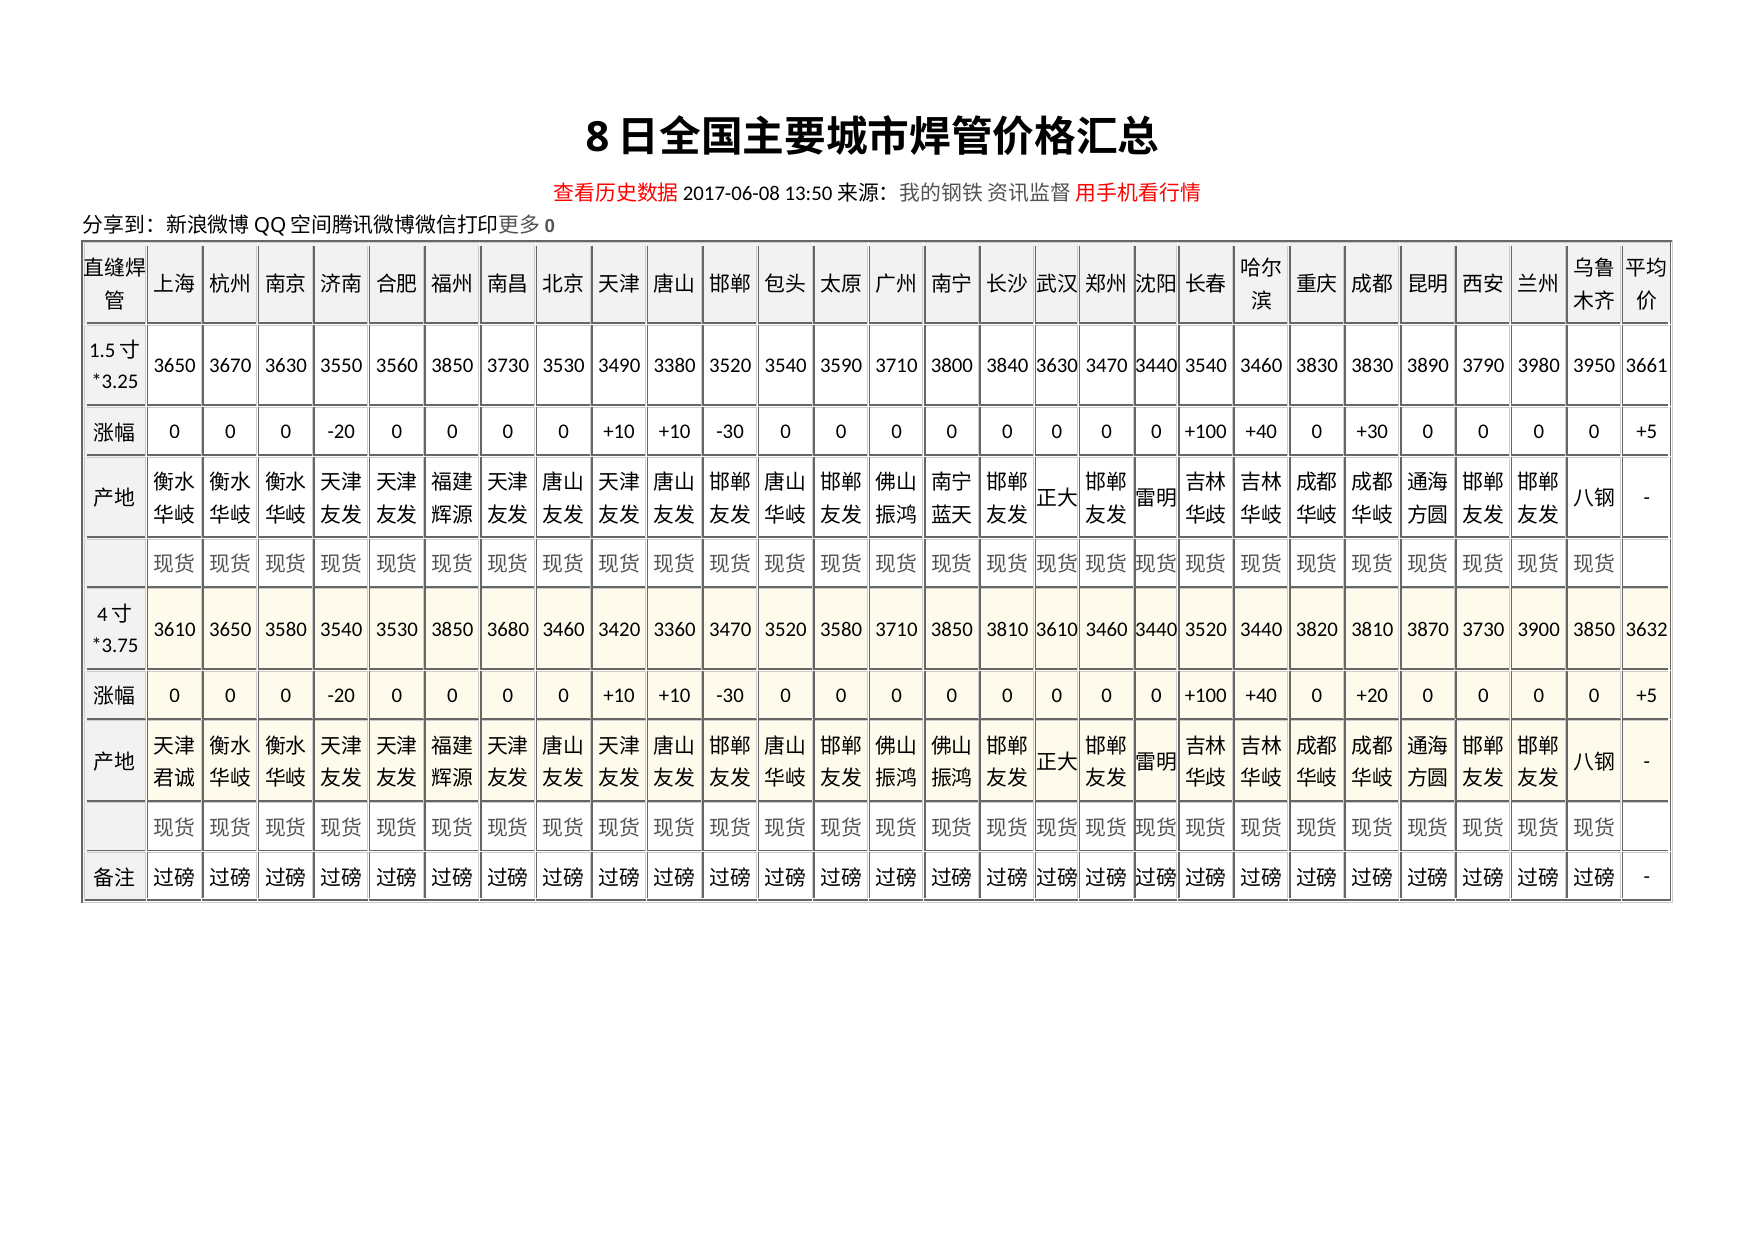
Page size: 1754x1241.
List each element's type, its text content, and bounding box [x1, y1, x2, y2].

table_cell 吉林华岐 [1235, 458, 1287, 536]
table_cell 0 [1512, 672, 1565, 718]
table_cell - [1623, 718, 1671, 800]
table_cell 成都华岐 [1291, 458, 1343, 536]
table_cell 0 [1568, 408, 1620, 454]
table_cell 邯郸友发 [1512, 721, 1565, 800]
table_cell 过磅 [369, 853, 424, 899]
table_cell +100 [1180, 672, 1232, 718]
table_cell 3830 [1291, 326, 1343, 404]
table_cell 邯郸友发 [704, 721, 756, 800]
table_cell 过磅 [1511, 853, 1566, 899]
table_cell 现货 [1180, 540, 1232, 586]
table_cell 3520 [759, 589, 812, 668]
table_cell 3650 [204, 589, 256, 668]
table_cell 过磅 [1035, 853, 1079, 899]
table_cell 3830 [1346, 326, 1398, 404]
table_header 天津 [591, 243, 647, 322]
table_cell 过磅 [146, 853, 202, 899]
table_cell 3630 [1036, 326, 1077, 404]
table_cell 邯郸友发 [815, 458, 867, 536]
table_cell 现货 [1136, 803, 1176, 850]
table_cell 现货 [1346, 803, 1398, 850]
table_cell [85, 800, 145, 850]
table_cell 过磅 [258, 853, 313, 899]
table_cell 佛山振鸿 [870, 458, 922, 536]
table_cell 唐山华岐 [759, 458, 812, 536]
table_cell [85, 536, 145, 586]
table_cell 现货 [1512, 540, 1565, 586]
table_cell 邯郸友发 [1512, 458, 1565, 536]
table_cell 吉林华岐 [1235, 721, 1287, 800]
table_cell 3850 [426, 589, 478, 668]
table_cell 现货 [1568, 540, 1620, 586]
table_cell 0 [1402, 672, 1454, 718]
table_cell 3950 [1568, 326, 1620, 404]
table_header 包头 [758, 242, 813, 322]
table_cell - [1623, 454, 1670, 536]
table_cell 3520 [1180, 589, 1232, 668]
table_cell 雷明 [1136, 458, 1176, 536]
table_cell 天津友发 [593, 458, 645, 536]
table_cell 通海方圆 [1402, 458, 1454, 536]
table_cell 过磅 [702, 853, 758, 899]
table_cell 现货 [1291, 803, 1343, 850]
table_cell 吉林华歧 [1180, 721, 1232, 800]
table_cell 过磅 [813, 853, 868, 899]
table_cell 现货 [926, 803, 978, 850]
table_cell 过磅 [480, 853, 536, 899]
table_cell 3540 [1180, 326, 1232, 404]
table_cell 3810 [1346, 589, 1398, 668]
table_cell 邯郸友发 [981, 458, 1033, 536]
table_cell 福建辉源 [426, 721, 478, 800]
table_cell 过磅 [1455, 853, 1511, 899]
table_cell - [1622, 850, 1671, 899]
table_cell 现货 [426, 803, 478, 850]
table_cell 福建辉源 [426, 458, 478, 536]
table_cell 雷明 [1136, 721, 1176, 800]
table_cell 天津君诚 [148, 721, 201, 800]
table_cell 3580 [815, 589, 867, 668]
text 查看历史数据2017-06-08 13:50 来源：我的钢铁 资讯监督 用手机看行情 [83, 175, 1671, 207]
table_cell 衡水华岐 [259, 721, 312, 800]
table_cell 0 [148, 408, 201, 454]
table_cell 唐山友发 [537, 721, 590, 800]
table_cell 0 [259, 672, 312, 718]
table_cell 现货 [1346, 540, 1398, 586]
table_cell 0 [482, 408, 534, 454]
table_cell 3670 [204, 326, 256, 404]
table_header 上海 [146, 242, 202, 322]
table_cell 现货 [593, 540, 645, 586]
table_cell 3650 [148, 326, 201, 404]
table_cell 现货 [259, 540, 312, 586]
table_cell 3420 [593, 589, 645, 668]
table_cell 0 [1457, 408, 1509, 454]
table_cell 天津友发 [315, 721, 367, 800]
table_cell 衡水华岐 [259, 458, 312, 536]
table_cell 现货 [148, 540, 201, 586]
table_cell 0 [482, 672, 534, 718]
table_cell 3710 [870, 589, 922, 668]
table_cell 现货 [870, 540, 922, 586]
table_cell 0 [537, 672, 590, 718]
table_cell 0 [1568, 672, 1620, 718]
table_cell 衡水华岐 [204, 458, 256, 536]
table_cell 过磅 [647, 853, 702, 899]
table_cell 3661 [1623, 322, 1670, 404]
table_cell 3470 [1080, 326, 1133, 404]
table_header 平均价 [1622, 243, 1670, 322]
table_cell +5 [1623, 668, 1670, 718]
table_cell 现货 [759, 540, 812, 586]
table_cell 邯郸友发 [1457, 458, 1509, 536]
table_cell 3850 [1568, 589, 1620, 668]
table_cell 0 [926, 672, 978, 718]
table_cell 过磅 [1178, 853, 1233, 899]
table_cell 3632 [1623, 586, 1670, 668]
table_cell 0 [926, 408, 978, 454]
table_cell +20 [1346, 672, 1398, 718]
table_cell 过磅 [869, 850, 924, 899]
table_cell 过磅 [979, 853, 1035, 899]
table_cell 现货 [1235, 803, 1287, 850]
table_cell 现货 [482, 540, 534, 586]
table_cell 过磅 [758, 853, 813, 899]
table_cell 0 [426, 408, 478, 454]
table_cell 现货 [870, 803, 922, 850]
table_cell 3470 [704, 589, 756, 668]
table_cell 天津友发 [315, 458, 367, 536]
table_cell 3870 [1402, 589, 1454, 668]
table_cell 0 [370, 672, 423, 718]
table_header 直缝焊管 [85, 243, 146, 322]
table_cell 邯郸友发 [1080, 721, 1133, 800]
table_header 昆明 [1400, 243, 1455, 322]
table_cell 3840 [981, 326, 1033, 404]
table_cell 吉林华歧 [1180, 458, 1232, 536]
table_cell 现货 [815, 540, 867, 586]
table_cell 现货 [1080, 540, 1133, 586]
table_header 重庆 [1289, 243, 1344, 322]
table_cell 0 [426, 672, 478, 718]
table_cell 3900 [1512, 589, 1565, 668]
table_cell 邯郸友发 [704, 458, 756, 536]
table_cell 0 [870, 672, 922, 718]
table_cell 3550 [315, 326, 367, 404]
table_cell 0 [870, 408, 922, 454]
table_cell 八钢 [1568, 458, 1620, 536]
table_cell 唐山华岐 [759, 721, 812, 800]
table_cell 0 [1036, 672, 1077, 718]
table_cell 3680 [482, 589, 534, 668]
table_cell 现货 [593, 803, 645, 850]
table_cell 3890 [1402, 326, 1454, 404]
table_cell -30 [704, 408, 756, 454]
table_cell 0 [759, 672, 812, 718]
table_header 福州 [424, 242, 480, 322]
table_cell 现货 [1080, 803, 1133, 850]
table_cell 涨幅 [85, 404, 145, 454]
table_cell 八钢 [1568, 721, 1620, 800]
table_cell 现货 [370, 540, 423, 586]
table_cell 正大 [1036, 458, 1077, 536]
table_cell 0 [1036, 408, 1077, 454]
table_header 沈阳 [1134, 242, 1178, 322]
table_cell 现货 [370, 803, 423, 850]
table_cell 现货 [315, 540, 367, 586]
table_cell 通海方圆 [1402, 721, 1454, 800]
table_header 合肥 [369, 243, 424, 322]
table_cell 现货 [981, 540, 1033, 586]
table_header 长沙 [979, 243, 1035, 322]
table_cell 3810 [981, 589, 1033, 668]
table_cell 0 [204, 672, 256, 718]
table_cell 3440 [1136, 326, 1176, 404]
table_cell 过磅 [1079, 853, 1134, 899]
table_cell 邯郸友发 [1080, 458, 1133, 536]
table_cell 现货 [981, 803, 1033, 850]
table_header 乌鲁木齐 [1566, 243, 1622, 322]
table_cell 0 [1136, 672, 1176, 718]
table_header 武汉 [1035, 243, 1079, 322]
table_cell 3850 [926, 589, 978, 668]
table_cell 南宁蓝天 [926, 458, 978, 536]
table_cell 0 [815, 408, 867, 454]
table_cell 天津友发 [370, 721, 423, 800]
table_cell 天津友发 [593, 721, 645, 800]
table_cell 3980 [1512, 326, 1565, 404]
table_cell 0 [1291, 408, 1343, 454]
table_cell -30 [704, 672, 756, 718]
table_cell 0 [981, 408, 1033, 454]
table_cell 唐山友发 [648, 458, 701, 536]
table_cell 3490 [593, 326, 645, 404]
table_cell 现货 [1402, 540, 1454, 586]
table_cell 成都华岐 [1346, 721, 1398, 800]
table_cell 过磅 [313, 853, 369, 899]
table_cell 现货 [648, 540, 701, 586]
table_cell 3710 [870, 326, 922, 404]
table_header 广州 [869, 242, 924, 322]
table_cell -20 [315, 408, 367, 454]
table_cell 天津友发 [482, 458, 534, 536]
table_cell 0 [759, 408, 812, 454]
table_cell 4寸*3.75 [85, 586, 145, 668]
table_header 长春 [1178, 243, 1233, 322]
table_header 太原 [813, 243, 868, 322]
table_cell +40 [1235, 408, 1287, 454]
table_header 唐山 [647, 243, 702, 322]
table_cell 3380 [648, 326, 701, 404]
table_header 成都 [1344, 242, 1400, 322]
table_header 南昌 [480, 243, 536, 322]
table_cell +30 [1346, 408, 1398, 454]
table_cell 佛山振鸿 [870, 721, 922, 800]
table_cell 3590 [815, 326, 867, 404]
table_cell 1.5寸*3.25 [85, 322, 145, 404]
table_cell 3440 [1235, 589, 1287, 668]
table_cell 现货 [1568, 803, 1620, 850]
table_cell 现货 [259, 803, 312, 850]
table_cell 现货 [648, 803, 701, 850]
table_cell 现货 [148, 803, 201, 850]
table_cell 天津友发 [370, 458, 423, 536]
table_cell +100 [1180, 408, 1232, 454]
table_cell 过磅 [1134, 850, 1178, 899]
table_cell 唐山友发 [648, 721, 701, 800]
table_cell 过磅 [1233, 850, 1289, 899]
text 分享到：新浪微博QQ空间腾讯微博微信打印更多0 [83, 207, 1671, 240]
table_header 兰州 [1511, 243, 1566, 322]
table_cell 现货 [204, 803, 256, 850]
table_cell 0 [259, 408, 312, 454]
table_cell 3610 [1036, 589, 1077, 668]
table_cell 3460 [1080, 589, 1133, 668]
table_header 济南 [313, 243, 369, 322]
table_cell 现货 [704, 803, 756, 850]
table_cell 正大 [1036, 721, 1077, 800]
table_cell 涨幅 [85, 668, 145, 718]
table_cell +10 [593, 672, 645, 718]
table_cell 现货 [315, 803, 367, 850]
table_cell 成都华岐 [1291, 721, 1343, 800]
table_cell 现货 [1291, 540, 1343, 586]
table_cell 现货 [1180, 803, 1232, 850]
table_cell 0 [981, 672, 1033, 718]
table_cell 佛山振鸿 [926, 721, 978, 800]
table_cell 3730 [1457, 589, 1509, 668]
table_cell 唐山友发 [537, 458, 590, 536]
table_cell [1623, 536, 1670, 586]
table_cell 0 [148, 672, 201, 718]
table_cell 0 [1080, 408, 1133, 454]
table_cell 3460 [1235, 326, 1287, 404]
table_cell 衡水华岐 [204, 721, 256, 800]
table_cell 3800 [926, 326, 978, 404]
table_cell 现货 [759, 803, 812, 850]
subtitle 8日全国主要城市焊管价格汇总 [83, 101, 1671, 166]
table_cell 现货 [482, 803, 534, 850]
table_cell 3850 [426, 326, 478, 404]
table_cell 现货 [815, 803, 867, 850]
table_header 西安 [1455, 243, 1511, 322]
table_cell 现货 [1235, 540, 1287, 586]
table_cell 过磅 [924, 853, 979, 899]
table_header 邯郸 [702, 243, 758, 322]
table_cell 0 [1080, 672, 1133, 718]
table_cell 3530 [370, 589, 423, 668]
table_cell 3580 [259, 589, 312, 668]
table_cell -20 [315, 672, 367, 718]
table_cell 现货 [537, 803, 590, 850]
table_cell 3540 [759, 326, 812, 404]
table_cell +10 [648, 408, 701, 454]
table_cell 现货 [204, 540, 256, 586]
table_cell 3790 [1457, 326, 1509, 404]
table_cell 3530 [537, 326, 590, 404]
table_cell 现货 [1457, 540, 1509, 586]
table_cell 0 [1457, 672, 1509, 718]
table_cell 0 [1512, 408, 1565, 454]
table_cell 0 [1402, 408, 1454, 454]
table_cell 现货 [926, 540, 978, 586]
table_cell +10 [593, 408, 645, 454]
table_cell 过磅 [1344, 850, 1400, 899]
table_cell 0 [370, 408, 423, 454]
table_cell 0 [537, 408, 590, 454]
table_cell 现货 [1457, 803, 1509, 850]
table_cell 衡水华岐 [148, 458, 201, 536]
table_cell 现货 [1136, 540, 1176, 586]
table_header 北京 [536, 243, 591, 322]
table_cell 3610 [148, 589, 201, 668]
table_cell 过磅 [591, 853, 647, 899]
table_cell 现货 [1402, 803, 1454, 850]
table_cell 0 [1291, 672, 1343, 718]
table_cell 产地 [83, 718, 145, 800]
table_cell 3460 [537, 589, 590, 668]
table_cell 现货 [1036, 540, 1077, 586]
table_cell 现货 [1512, 803, 1565, 850]
table_header 郑州 [1079, 242, 1134, 322]
table_cell 过磅 [202, 853, 258, 899]
table_cell 3820 [1291, 589, 1343, 668]
table_cell 成都华岐 [1346, 458, 1398, 536]
table_cell 现货 [704, 540, 756, 586]
table_header 杭州 [202, 243, 258, 322]
table_cell 邯郸友发 [981, 721, 1033, 800]
table_cell [1623, 800, 1670, 850]
table_cell 产地 [85, 454, 145, 536]
table_cell 3560 [370, 326, 423, 404]
table_cell 0 [815, 672, 867, 718]
table_cell 3540 [315, 589, 367, 668]
table_cell 过磅 [1566, 853, 1622, 899]
table_header 南京 [258, 243, 313, 322]
table_cell 3520 [704, 326, 756, 404]
table_cell 3440 [1136, 589, 1176, 668]
table_cell 现货 [426, 540, 478, 586]
table_cell 邯郸友发 [1457, 721, 1509, 800]
table_cell +40 [1235, 672, 1287, 718]
table_cell 3730 [482, 326, 534, 404]
table_cell 3630 [259, 326, 312, 404]
table_cell 过磅 [424, 850, 480, 899]
table_cell 0 [204, 408, 256, 454]
table_cell +10 [648, 672, 701, 718]
table_cell 3360 [648, 589, 701, 668]
table_cell 天津友发 [482, 721, 534, 800]
table_cell 0 [1136, 408, 1176, 454]
table_cell 过磅 [1400, 853, 1455, 899]
table_cell 现货 [1036, 803, 1077, 850]
table_cell 邯郸友发 [815, 721, 867, 800]
table_cell 过磅 [1289, 853, 1344, 899]
table_cell 过磅 [536, 853, 591, 899]
table_cell +5 [1623, 404, 1670, 454]
table_cell 现货 [537, 540, 590, 586]
table_header 哈尔滨 [1233, 242, 1289, 322]
table_cell 备注 [83, 850, 146, 899]
table_header 南宁 [924, 243, 979, 322]
